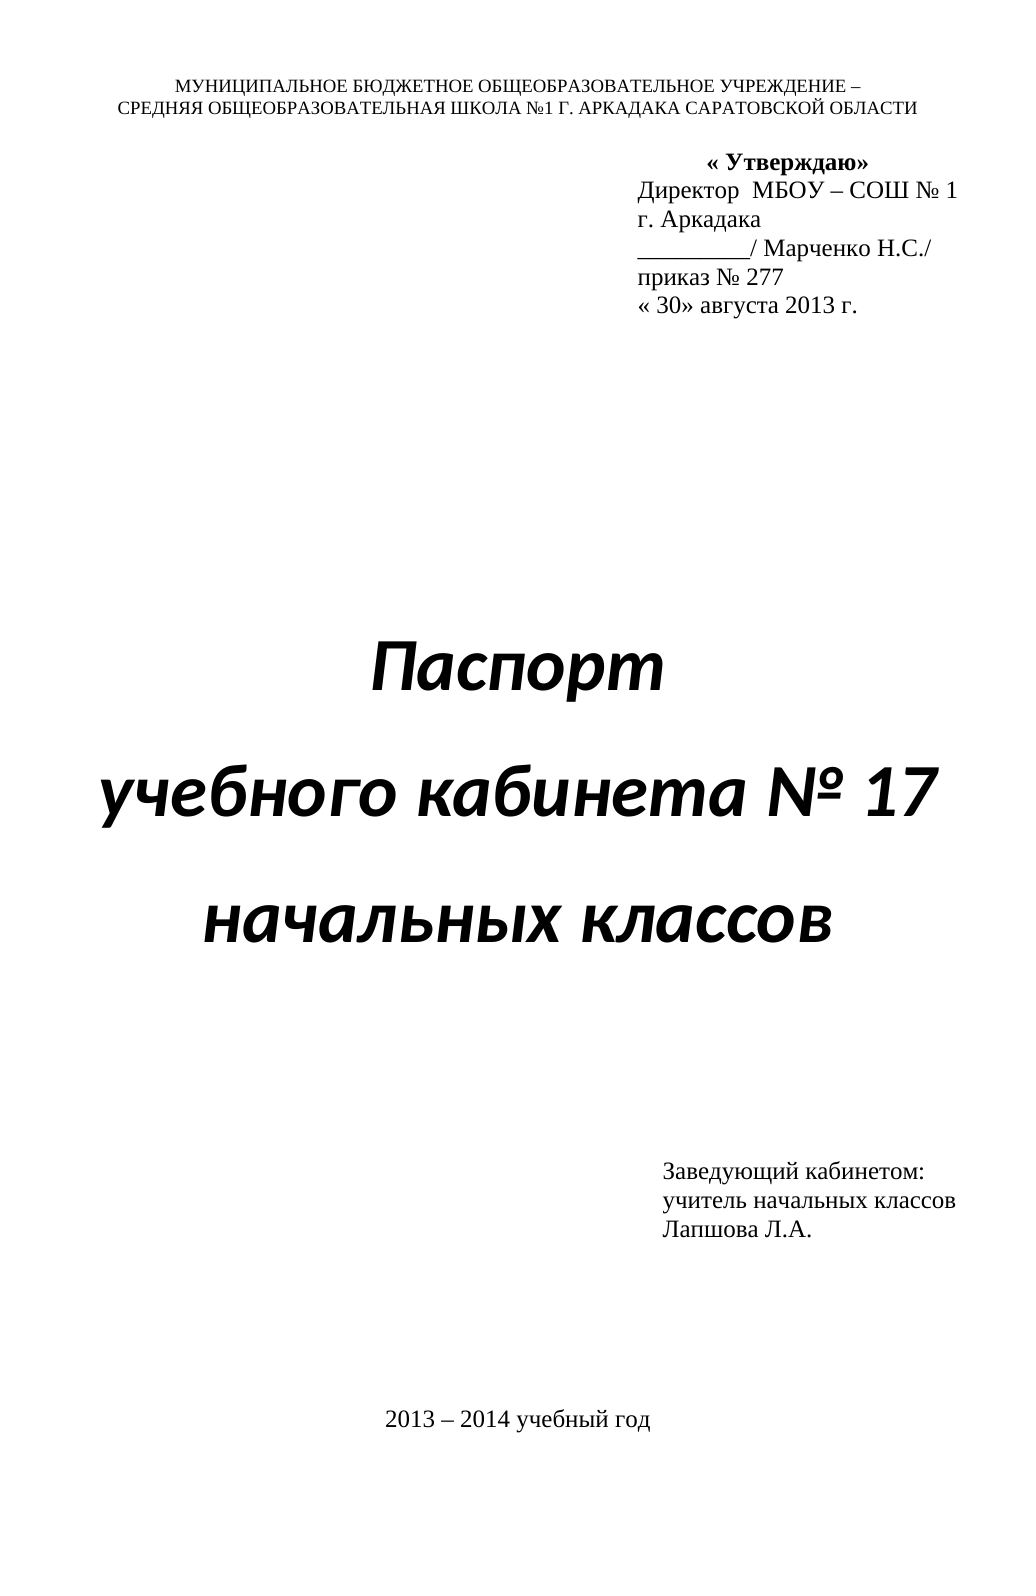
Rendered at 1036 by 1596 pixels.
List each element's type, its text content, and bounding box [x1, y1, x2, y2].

text 2013 – 2014 учебный год [75, 1404, 960, 1433]
text Заведующий кабинетом: [75, 1156, 960, 1185]
text _________/ Марченко Н.С./ [75, 233, 960, 262]
text Лапшова Л.А. [75, 1214, 960, 1242]
text Директор МБОУ – СОШ № 1 [75, 176, 960, 204]
text учебного кабинета № 17 [75, 743, 960, 835]
text « Утверждаю» [75, 147, 960, 176]
text приказ № 277 [75, 262, 960, 291]
text Паспорт [75, 617, 960, 709]
text « 30» августа 2013 г. [75, 291, 960, 319]
text начальных классов [75, 869, 960, 961]
text СРЕДНЯЯ ОБЩЕОБРАЗОВАТЕЛЬНАЯ ШКОЛА №1 Г. АРКАДАКА САРАТОВСКОЙ ОБЛАСТИ [75, 97, 960, 118]
text учитель начальных классов [75, 1185, 960, 1214]
text МУНИЦИПАЛЬНОЕ БЮДЖЕТНОЕ ОБЩЕОБРАЗОВАТЕЛЬНОЕ УЧРЕЖДЕНИЕ – [75, 75, 960, 97]
text г. Аркадака [75, 204, 960, 233]
